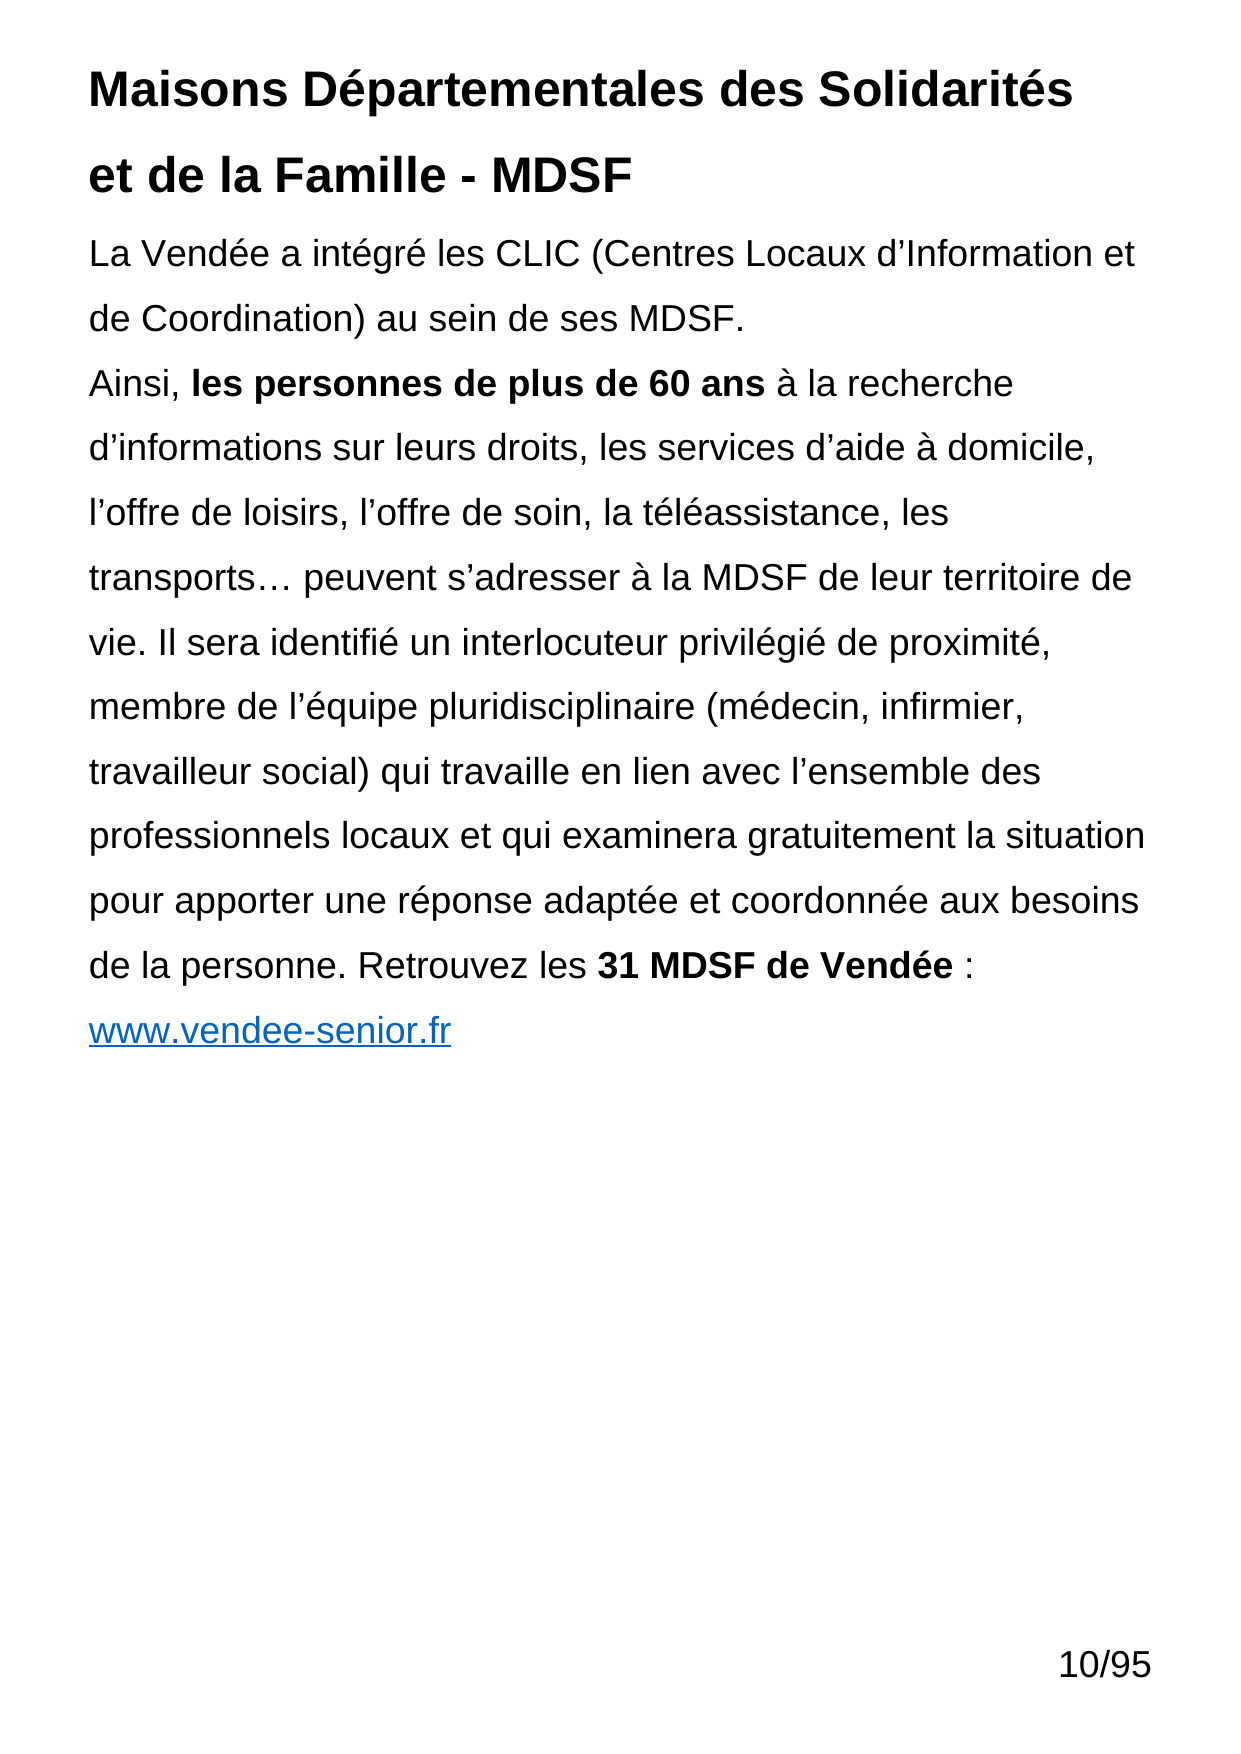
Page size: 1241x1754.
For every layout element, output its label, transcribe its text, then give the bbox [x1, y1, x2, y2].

subtitle Maisons Départementales des Solidarités et de la Famille - MDSF [89, 59, 1152, 203]
text La Vendée a intégré les CLIC (Centres Locaux d’Information et de Coordination) au sein de ses MDSF. [89, 232, 1152, 339]
text Ainsi, les personnes de plus de 60 ans à la recherche d’informations sur leurs droits, les services d’aide à domicile, l’offre de loisirs, l’offre de soin, la téléassistance, les transports… peuvent s’adresser à la MDSF de leur territoire de vie. Il sera identifié un interlocuteur privilégié de proximité, membre de l’équipe pluridisciplinaire (médecin, infirmier, travailleur social) qui travaille en lien avec l’ensemble des professionnels locaux et qui examinera gratuitement la situation pour apporter une réponse adaptée et coordonnée aux besoins de la personne. Retrouvez les 31 MDSF de Vendée : www.vendee-senior.fr [89, 361, 1152, 1051]
